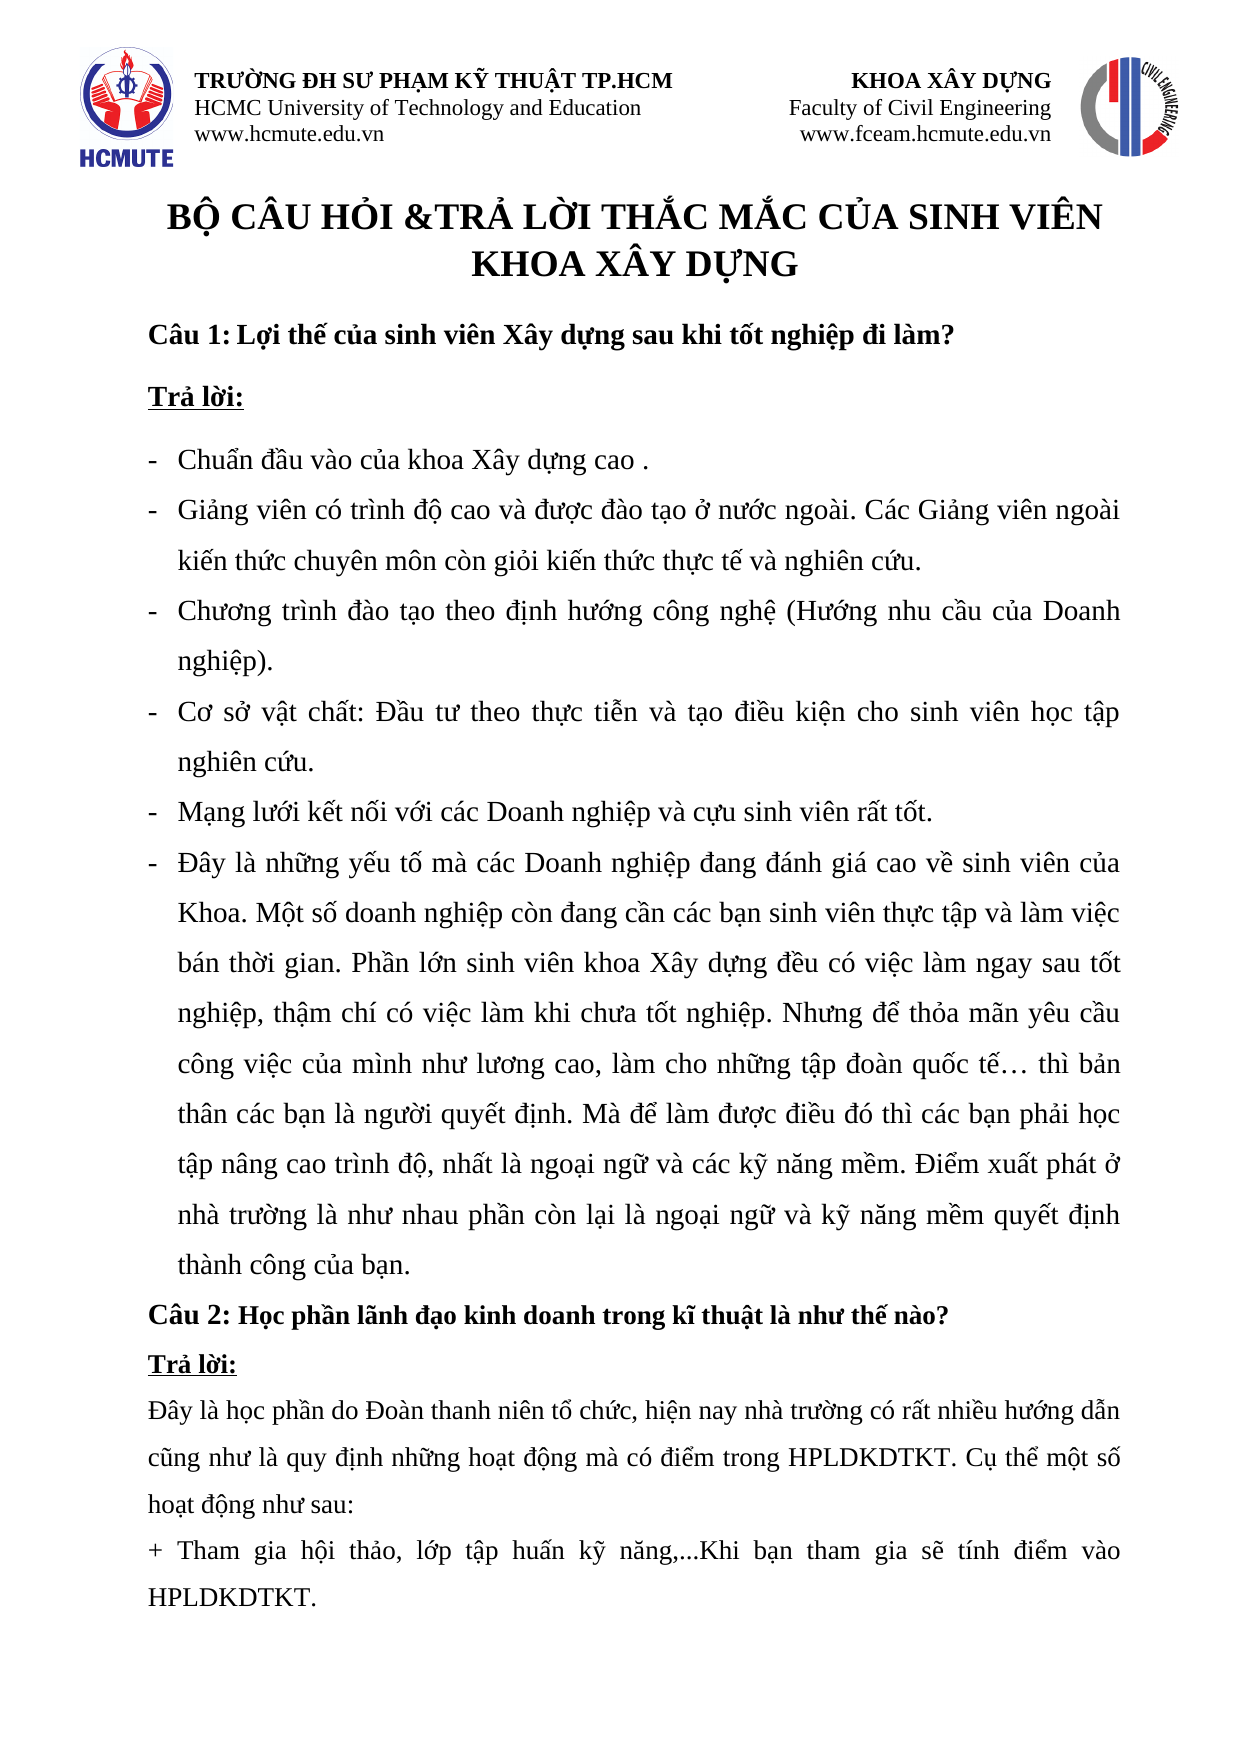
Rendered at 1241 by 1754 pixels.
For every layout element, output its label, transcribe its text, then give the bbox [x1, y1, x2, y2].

text Đây là học phần do Đoàn thanh niên tổ chức, hiện nay nhà trường có rất nhiều hướng dẫn cũng như là quy định những hoạt động mà có điểm trong HPLDKDTKT. Cụ thể một số hoạt động như sau: [148, 1394, 1122, 1519]
list Chương trình đào tạo theo định hướng công nghệ (Hướng nhu cầu của Doanh nghiệp). [148, 593, 1122, 677]
text Câu 1: Lợi thế của sinh viên Xây dựng sau khi tốt nghiệp đi làm? [148, 317, 1122, 350]
text + Tham gia hội thảo, lớp tập huấn kỹ năng,...Khi bạn tham gia sẽ tính điểm vào HPLDKDTKT. [148, 1534, 1122, 1612]
list Chuẩn đầu vào của khoa Xây dựng cao . [148, 442, 1122, 476]
picture [79, 47, 174, 167]
list Mạng lưới kết nối với các Doanh nghiệp và cựu sinh viên rất tốt. [148, 794, 1122, 828]
picture [1079, 56, 1180, 157]
list Câu 2: Học phần lãnh đạo kinh doanh trong kĩ thuật là như thế nào? [148, 1297, 1122, 1331]
text BỘ CÂU HỎI &TRẢ LỜI THẮC MẮC CỦA SINH VIÊN KHOA XÂY DỰNG [148, 194, 1122, 284]
list Giảng viên có trình độ cao và được đào tạo ở nước ngoài. Các Giảng viên ngoài kiến thức chuyên môn còn giỏi kiến thức thực tế và nghiên cứu. [148, 492, 1122, 576]
text Trả lời: [148, 379, 1122, 413]
list Trả lời: [148, 1348, 1122, 1379]
list Đây là những yếu tố mà các Doanh nghiệp đang đánh giá cao về sinh viên của Khoa. Một số doanh nghiệp còn đang cần các bạn sinh viên thực tập và làm việc bán thời gian. Phần lớn sinh viên khoa Xây dựng đều có việc làm ngay sau tốt nghiệp, thậm chí có việc làm khi chưa tốt nghiệp. Nhưng để thỏa mãn yêu cầu công việc của mình như lương cao, làm cho những tập đoàn quốc tế… thì bản thân các bạn là người quyết định. Mà để làm được điều đó thì các bạn phải học tập nâng cao trình độ, nhất là ngoại ngữ và các kỹ năng mềm. Điểm xuất phát ở nhà trường là như nhau phần còn lại là ngoại ngữ và kỹ năng mềm quyết định thành công của bạn. [148, 845, 1122, 1281]
list Cơ sở vật chất: Đầu tư theo thực tiễn và tạo điều kiện cho sinh viên học tập nghiên cứu. [148, 694, 1122, 778]
